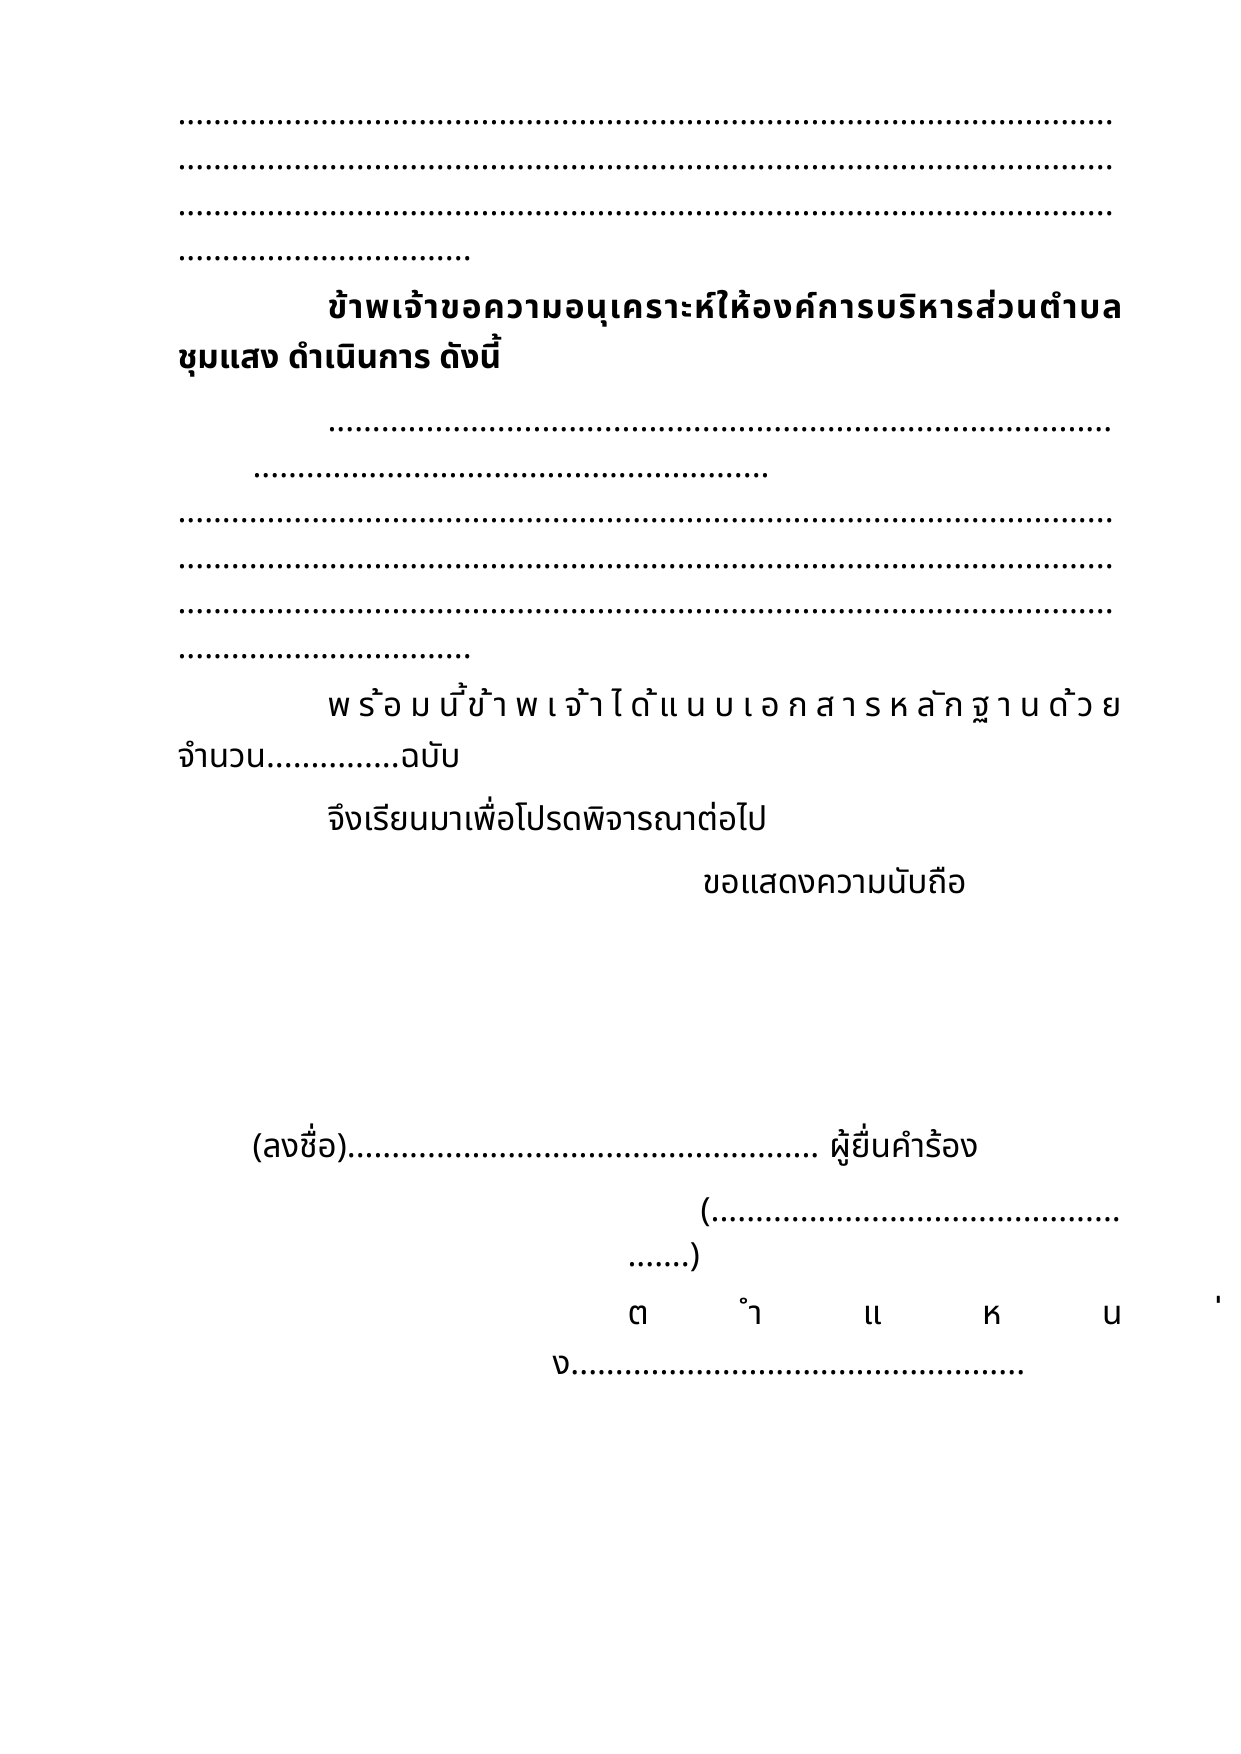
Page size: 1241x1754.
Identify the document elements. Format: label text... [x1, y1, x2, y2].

text .................................................................................................................................................. [252, 396, 1122, 487]
text ............................................................................................................................................................................................................................................................................................................................................................ [177, 89, 1122, 270]
text จึงเรียนมาเพื่อโปรดพิจารณาต่อไป [177, 795, 1122, 845]
text (.....................................................) [627, 1185, 1122, 1276]
text พร้อมนี้ข้าพเจ้าได้แนบเอกสารหลักฐานด้วย จำนวน...............ฉบับ [177, 681, 1122, 782]
text (ลงชื่อ)..................................................... ผู้ยื่นคำร้อง [177, 1094, 1122, 1173]
text ข้าพเจ้าขอความอนุเคราะห์ให้องค์การบริหารส่วนตำบลชุมแสง ดำเนินการ ดังนี้ [177, 283, 1122, 384]
text ขอแสดงความนับถือ [177, 858, 1122, 908]
text ตำแหน่ง................................................... [552, 1289, 1122, 1390]
text ............................................................................................................................................................................................................................................................................................................................................................ [177, 487, 1122, 669]
